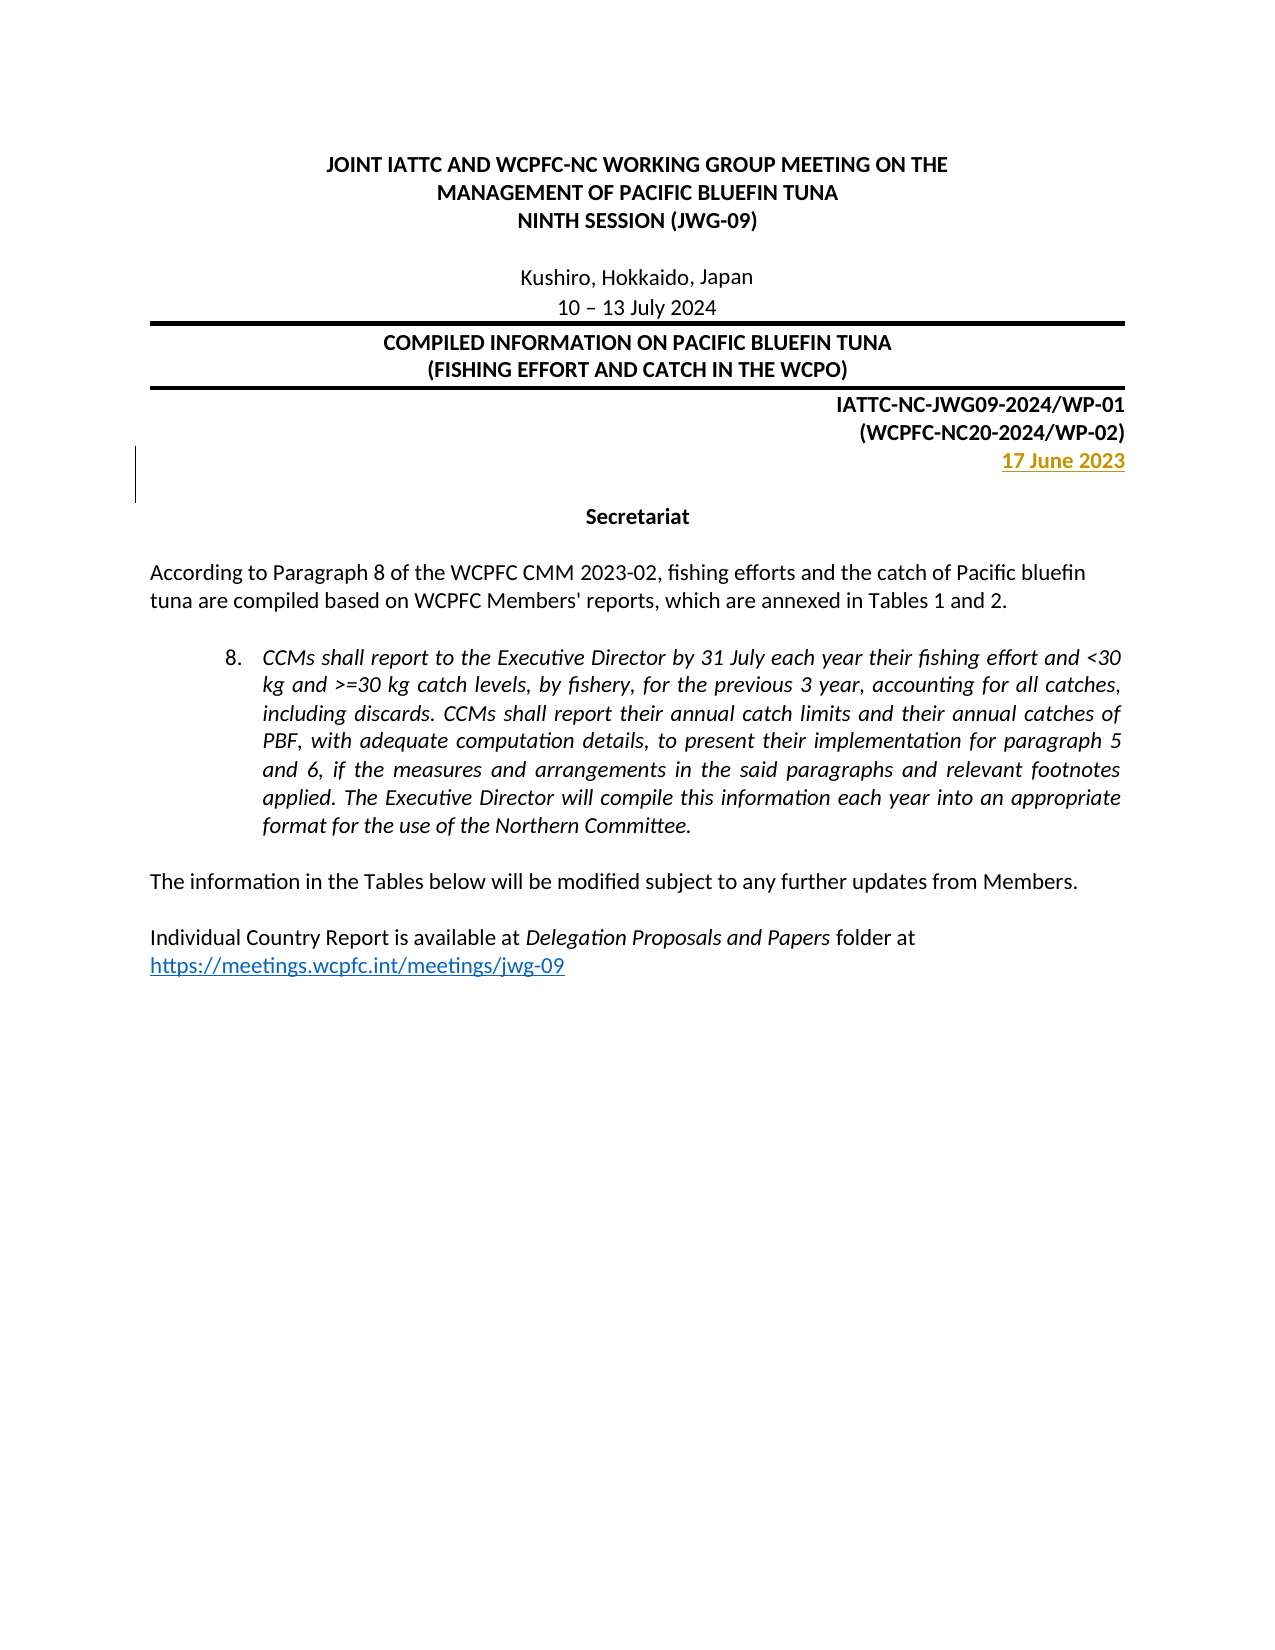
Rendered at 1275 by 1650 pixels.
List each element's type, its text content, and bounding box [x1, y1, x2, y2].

text Compiled information on Pacific bluefin tuna [150, 326, 1125, 349]
text IATTC-NC-JWG09-2024/WP-01 [150, 390, 1125, 418]
text (WCPFC-NC20-2024/WP-02) [150, 418, 1125, 446]
text JOINT IATTC AND WCPFC-NC WORKING GROUP MEETING ON THE [150, 150, 1125, 178]
text The information in the Tables below will be modified subject to any further updates from Members. [150, 867, 1125, 895]
list CCMs shall report to the Executive Director by 31 July each year their fishing effort and <30 kg and >=30 kg catch levels, by fishery, for the previous 3 year, accounting for all catches, including discards. CCMs shall report their annual catch limits and their annual catches of PBF, with adequate computation details, to present their implementation for paragraph 5 and 6, if the measures and arrangements in the said paragraphs and relevant footnotes applied. The Executive Director will compile this information each year into an appropriate format for the use of the Northern Committee. [225, 643, 1125, 839]
text (fishing effort and catch in the WCPO) [150, 349, 1125, 386]
text Individual Country Report is available at Delegation Proposals and Papers folder at https://meetings.wcpfc.int/meetings/jwg-09 [150, 923, 1125, 979]
text According to Paragraph 8 of the WCPFC CMM 2023-02, fishing efforts and the catch of Pacific bluefin tuna are compiled based on WCPFC Members' reports, which are annexed in Tables 1 and 2. [150, 558, 1125, 614]
text Kushiro, Hokkaido, Japan [150, 262, 1123, 291]
text 10 – 13 July 2024 [150, 291, 1123, 321]
text MANAGEMENT OF PACIFIC BLUEFIN TUNA [150, 178, 1125, 206]
text NINTH SESSION (JWG-09) [150, 206, 1125, 234]
text Secretariat [150, 502, 1125, 531]
